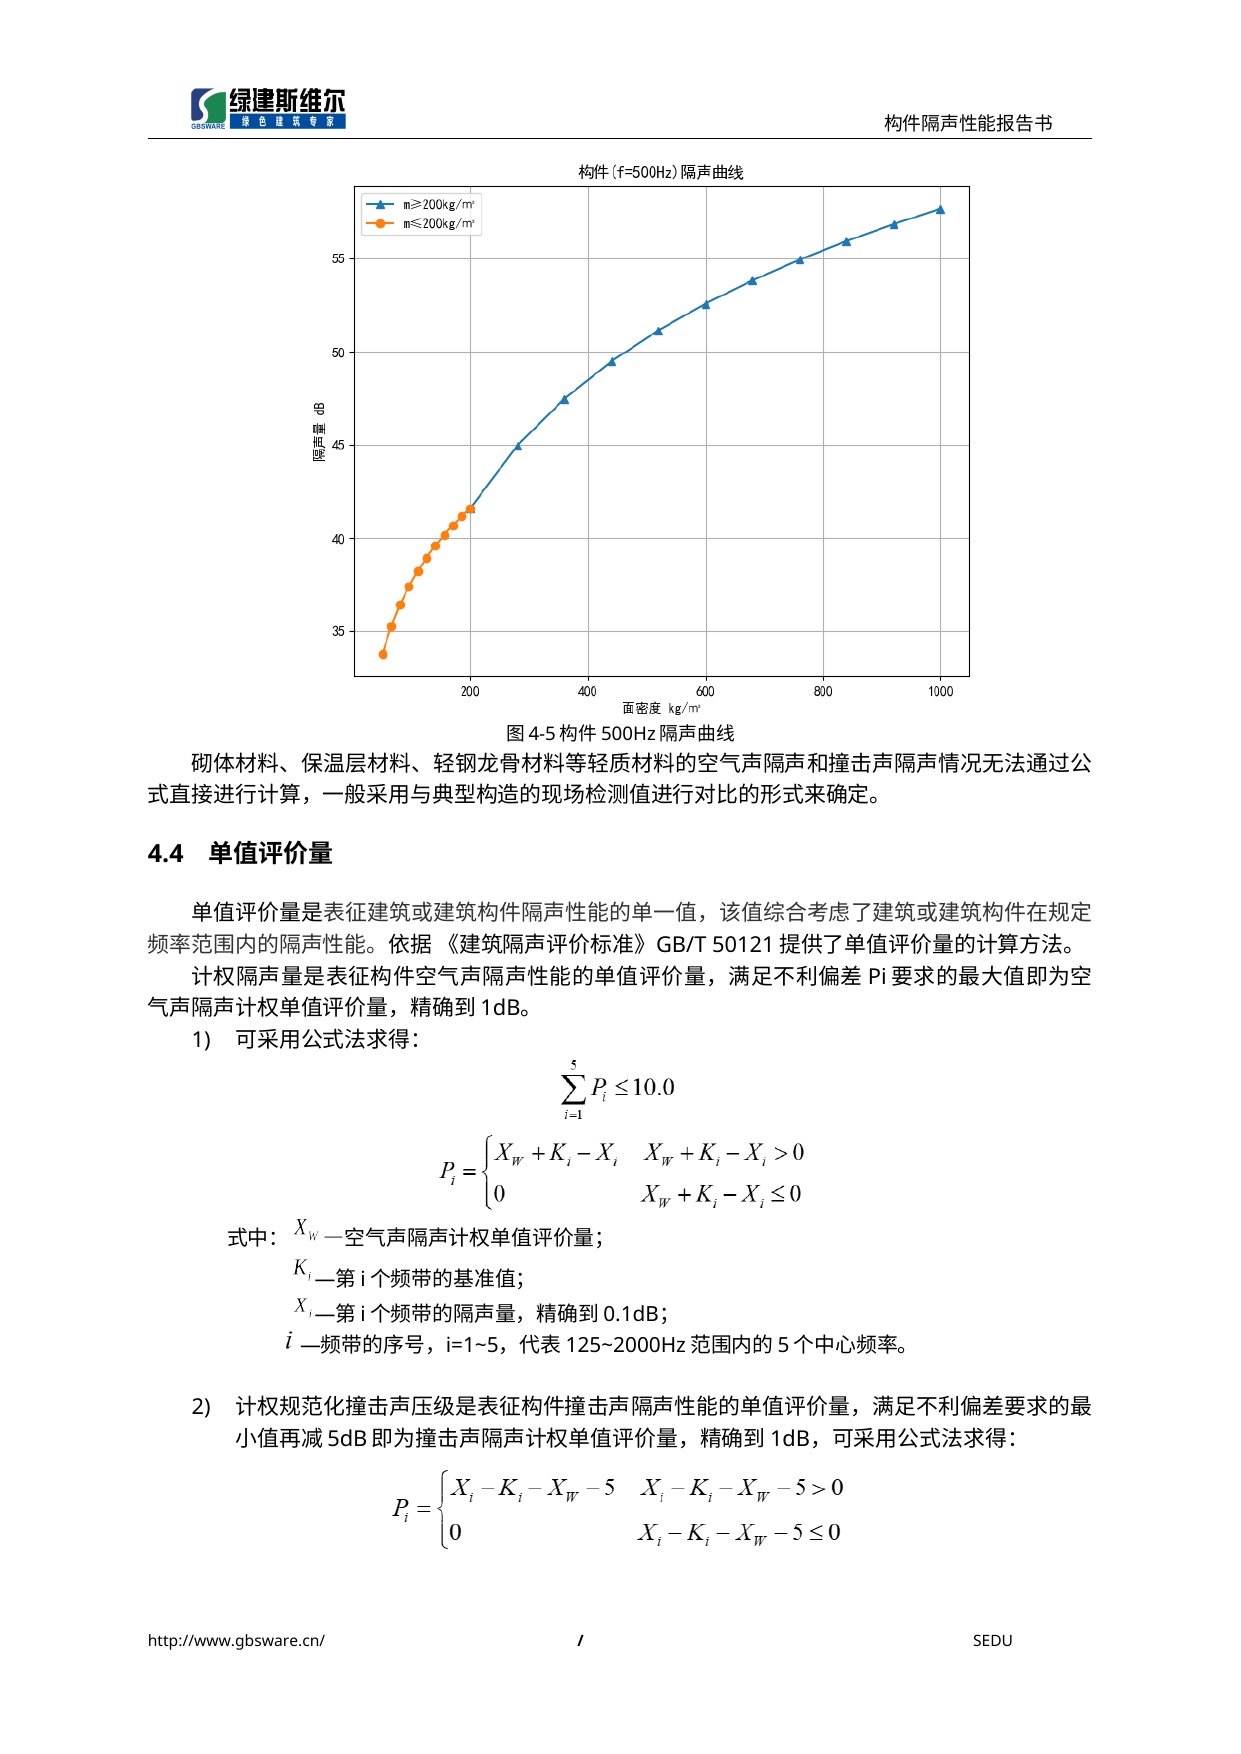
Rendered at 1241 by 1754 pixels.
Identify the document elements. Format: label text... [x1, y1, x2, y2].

picture [278, 1327, 300, 1353]
picture [431, 1053, 809, 1212]
picture [311, 162, 973, 719]
text 图4-5构件500Hz隔声曲线 [148, 718, 1092, 746]
list 可采用公式法求得： [191, 1022, 1092, 1054]
text —第i个频带的基准值； [185, 1252, 1092, 1292]
text 单值评价量是表征建筑或建筑构件隔声性能的单一值，该值综合考虑了建筑或建筑构件在规定频率范围内的隔声性能。依据 《建筑隔声评价标准》GB/T 50121提供了单值评价量的计算方法。 [148, 927, 1092, 959]
text —频带的序号，i=1~5，代表125~2000Hz范围内的5个中心频率。 [185, 1328, 1092, 1359]
picture [187, 88, 347, 130]
text 砌体材料、保温层材料、轻钢龙骨材料等轻质材料的空气声隔声和撞击声隔声情况无法通过公式直接进行计算，一般采用与典型构造的现场检测值进行对比的形式来确定。 [148, 746, 1092, 809]
text 计权隔声量是表征构件空气声隔声性能的单值评价量，满足不利偏差Pi要求的最大值即为空气声隔声计权单值评价量，精确到1dB。 [148, 959, 1092, 1022]
list 计权规范化撞击声压级是表征构件撞击声隔声性能的单值评价量，满足不利偏差要求的最小值再减5dB即为撞击声隔声计权单值评价量，精确到1dB，可采用公式法求得： [191, 1389, 1092, 1452]
picture [387, 1452, 854, 1561]
subtitle 单值评价量 [148, 834, 1092, 870]
text 式中：—空气声隔声计权单值评价量； [185, 1211, 1092, 1252]
text —第i个频带的隔声量，精确到0.1dB； [185, 1292, 1092, 1328]
